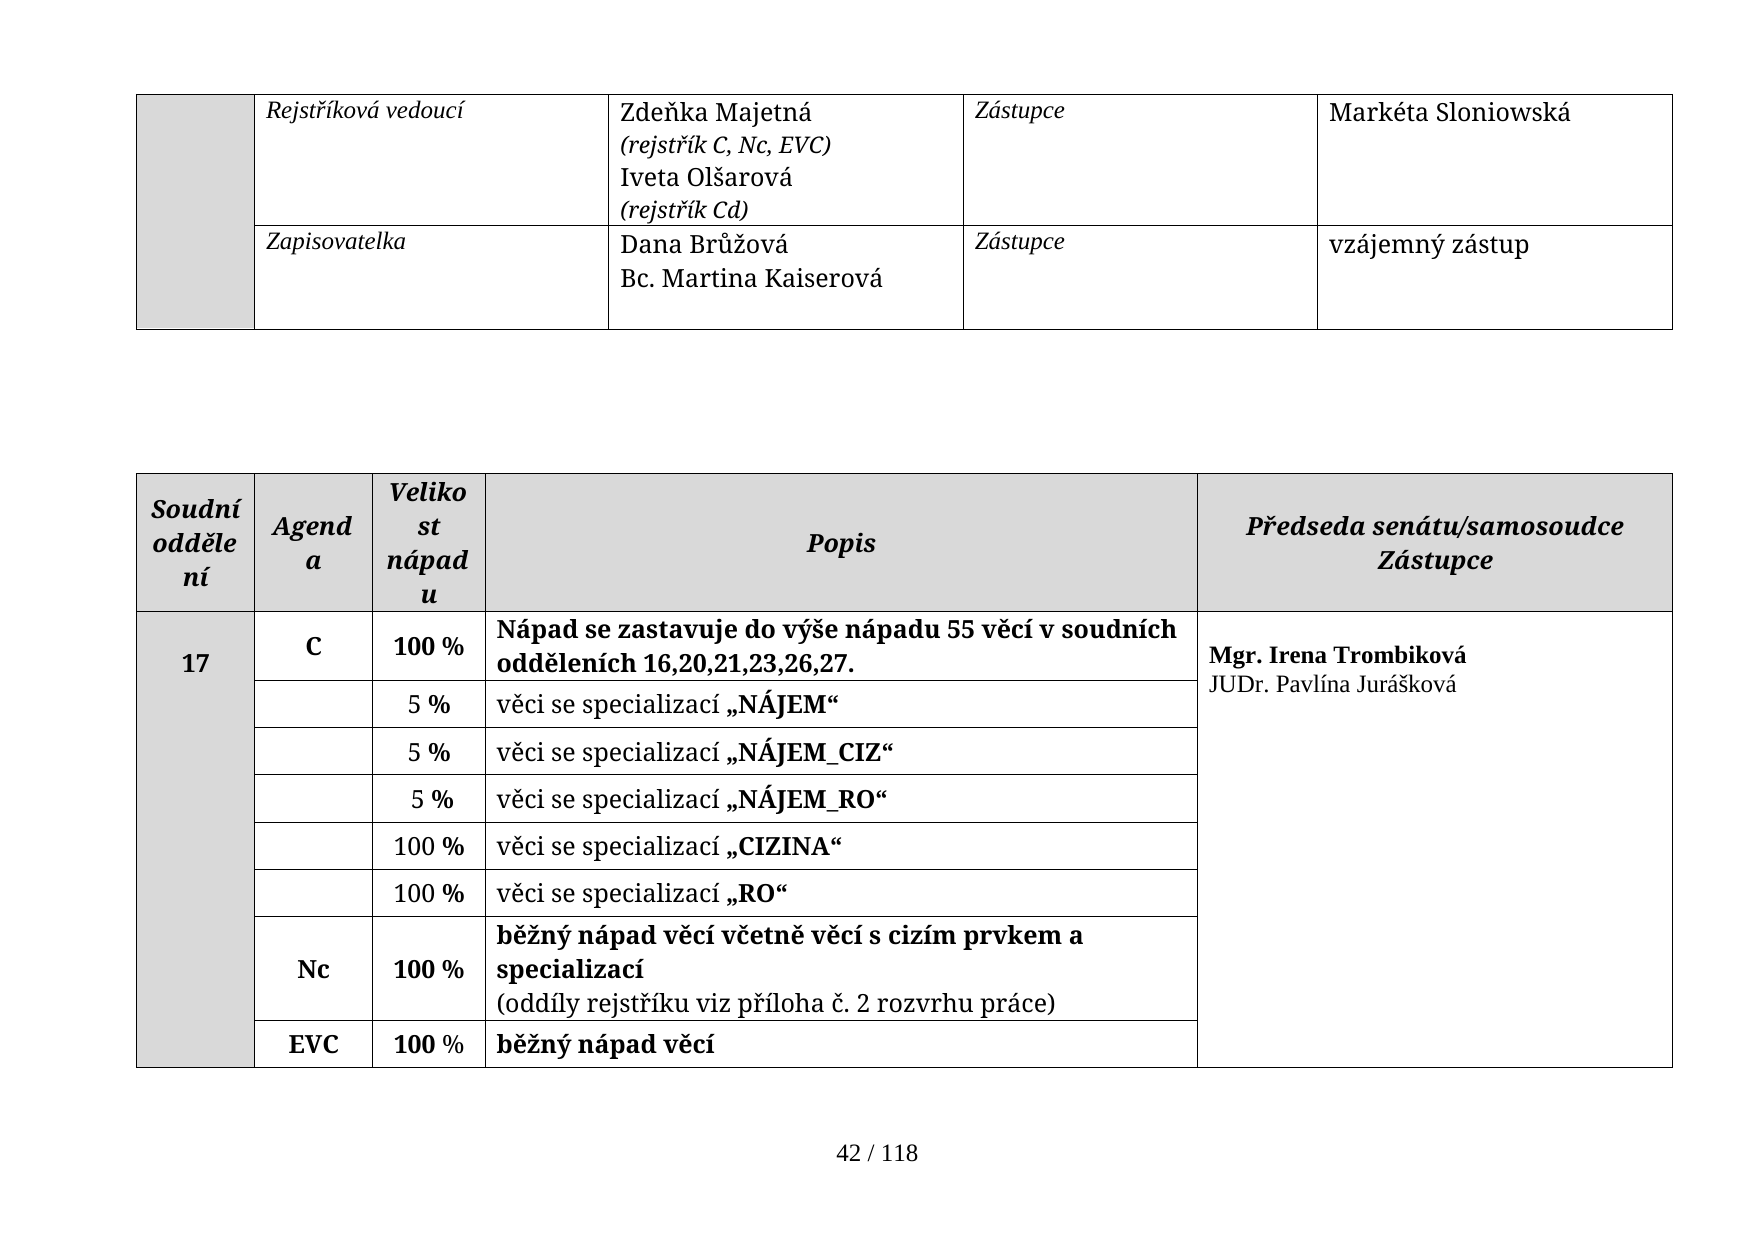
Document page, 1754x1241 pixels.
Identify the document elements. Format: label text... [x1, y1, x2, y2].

table_cell věci se specializací „NÁJEM_RO“ [486, 775, 1197, 822]
table_header Agenda [255, 474, 372, 611]
table_cell [255, 823, 372, 869]
table_cell věci se specializací „NÁJEM“ [486, 681, 1197, 727]
table_cell 5 % [373, 681, 485, 727]
table_header Soudní oddělení [137, 474, 254, 611]
table_cell C [255, 612, 372, 680]
table_cell 100 % [373, 823, 485, 869]
table_cell [255, 870, 372, 916]
table_cell věci se specializací „NÁJEM_CIZ“ [486, 728, 1197, 774]
table_cell Zdeňka Majetná (rejstřík C, Nc, EVC) Iveta Olšarová (rejstřík Cd) [609, 95, 963, 225]
table_header Popis [486, 474, 1197, 611]
table_cell věci se specializací „CIZINA“ [486, 823, 1197, 869]
table_cell Rejstříková vedoucí [255, 95, 608, 225]
table_cell 100 % [373, 917, 485, 1019]
table_cell Zástupce [964, 95, 1317, 225]
table_cell vzájemný zástup [1318, 226, 1672, 328]
table_cell [255, 728, 372, 774]
table_cell 100 % [373, 870, 485, 916]
table_cell Mgr. Irena Trombiková JUDr. Pavlína Jurášková [1198, 612, 1672, 1067]
table_cell Dana Brůžová Bc. Martina Kaiserová [609, 226, 963, 328]
table_cell 100 % [373, 612, 485, 680]
table_header Velikost nápadu [373, 474, 485, 611]
table_cell 5 % [373, 775, 485, 822]
table_cell [255, 775, 372, 822]
table_cell Nc [255, 917, 372, 1019]
table_cell 5 % [373, 728, 485, 774]
table_cell Markéta Sloniowská [1318, 95, 1672, 225]
table_cell [255, 681, 372, 727]
table_cell EVC [255, 1021, 372, 1067]
table_cell Nápad se zastavuje do výše nápadu 55 věcí v soudních odděleních 16,20,21,23,26,27. [486, 612, 1197, 680]
table_cell Zapisovatelka [255, 226, 608, 328]
table_cell 100 % [373, 1021, 485, 1067]
table_cell běžný nápad věcí [486, 1021, 1197, 1067]
table_cell Zástupce [964, 226, 1317, 328]
table_cell běžný nápad věcí včetně věcí s cizím prvkem a specializací (oddíly rejstříku viz příloha č. 2 rozvrhu práce) [486, 917, 1197, 1019]
table_cell věci se specializací „RO“ [486, 870, 1197, 916]
table_header Předseda senátu/samosoudce Zástupce [1198, 474, 1672, 611]
table_cell 17 [137, 612, 254, 1067]
